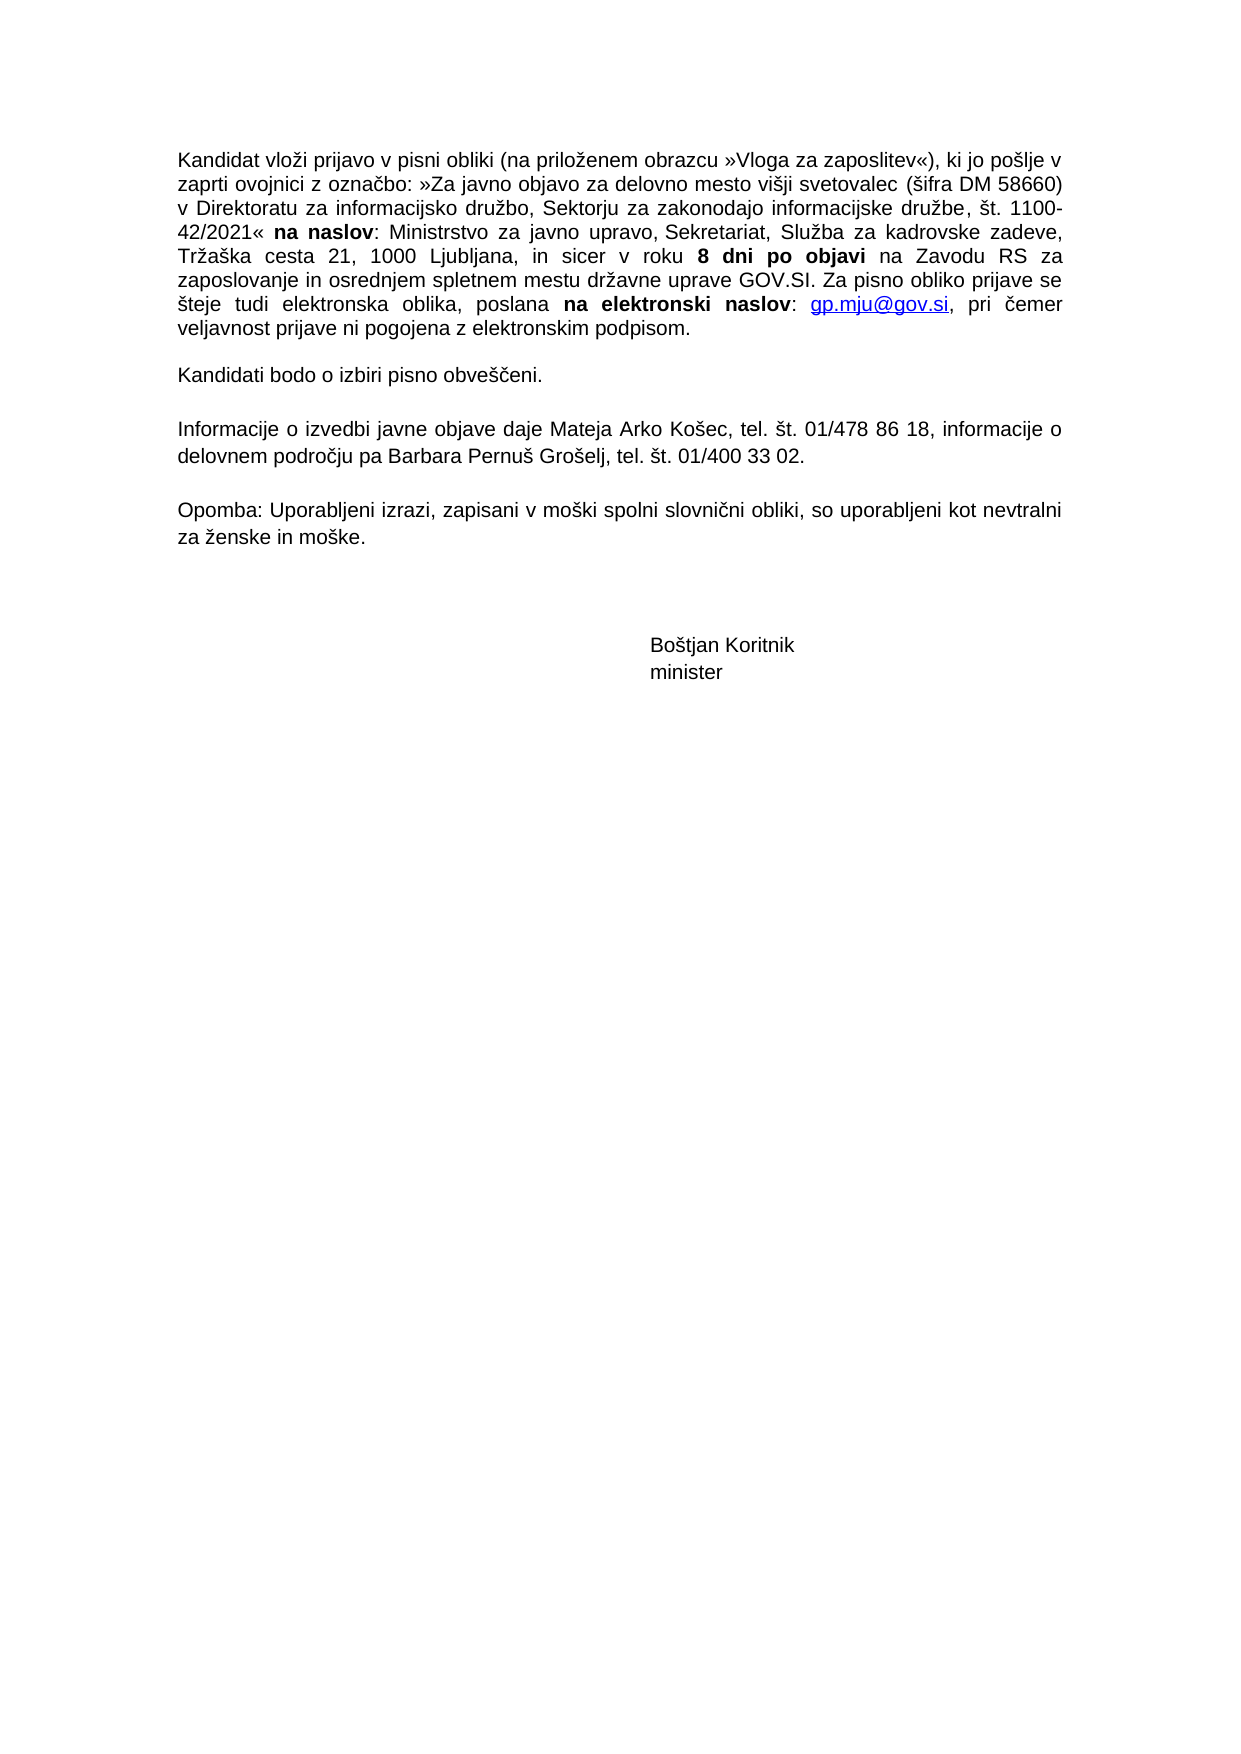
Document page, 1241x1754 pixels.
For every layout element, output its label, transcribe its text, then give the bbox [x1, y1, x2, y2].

text Kandidati bodo o izbiri pisno obveščeni. [177, 363, 1063, 387]
text Kandidat vloži prijavo v pisni obliki (na priloženem obrazcu »Vloga za zaposlitev«), ki jo pošlje v zaprti ovojnici z označbo: »Za javno objavo za delovno mesto višji svetovalec (šifra DM 58660) v Direktoratu za informacijsko družbo, Sektorju za zakonodajo informacijske družbe, št. 1100-42/2021« na naslov: Ministrstvo za javno upravo, Sekretariat, Služba za kadrovske zadeve, Tržaška cesta 21, 1000 Ljubljana, in sicer v roku 8 dni po objavi na Zavodu RS za zaposlovanje in osrednjem spletnem mestu državne uprave GOV.SI. Za pisno obliko prijave se šteje tudi elektronska oblika, poslana na elektronski naslov: gp.mju@gov.si, pri čemer veljavnost prijave ni pogojena z elektronskim podpisom. [177, 148, 1063, 339]
text Opomba: Uporabljeni izrazi, zapisani v moški spolni slovnični obliki, so uporabljeni kot nevtralni za ženske in moške. [177, 496, 1063, 550]
text minister [650, 658, 1063, 685]
text Boštjan Koritnik [650, 631, 1063, 658]
text Informacije o izvedbi javne objave daje Mateja Arko Košec, tel. št. 01/478 86 18, informacije o delovnem področju pa Barbara Pernuš Grošelj, tel. št. 01/400 33 02. [177, 414, 1063, 468]
